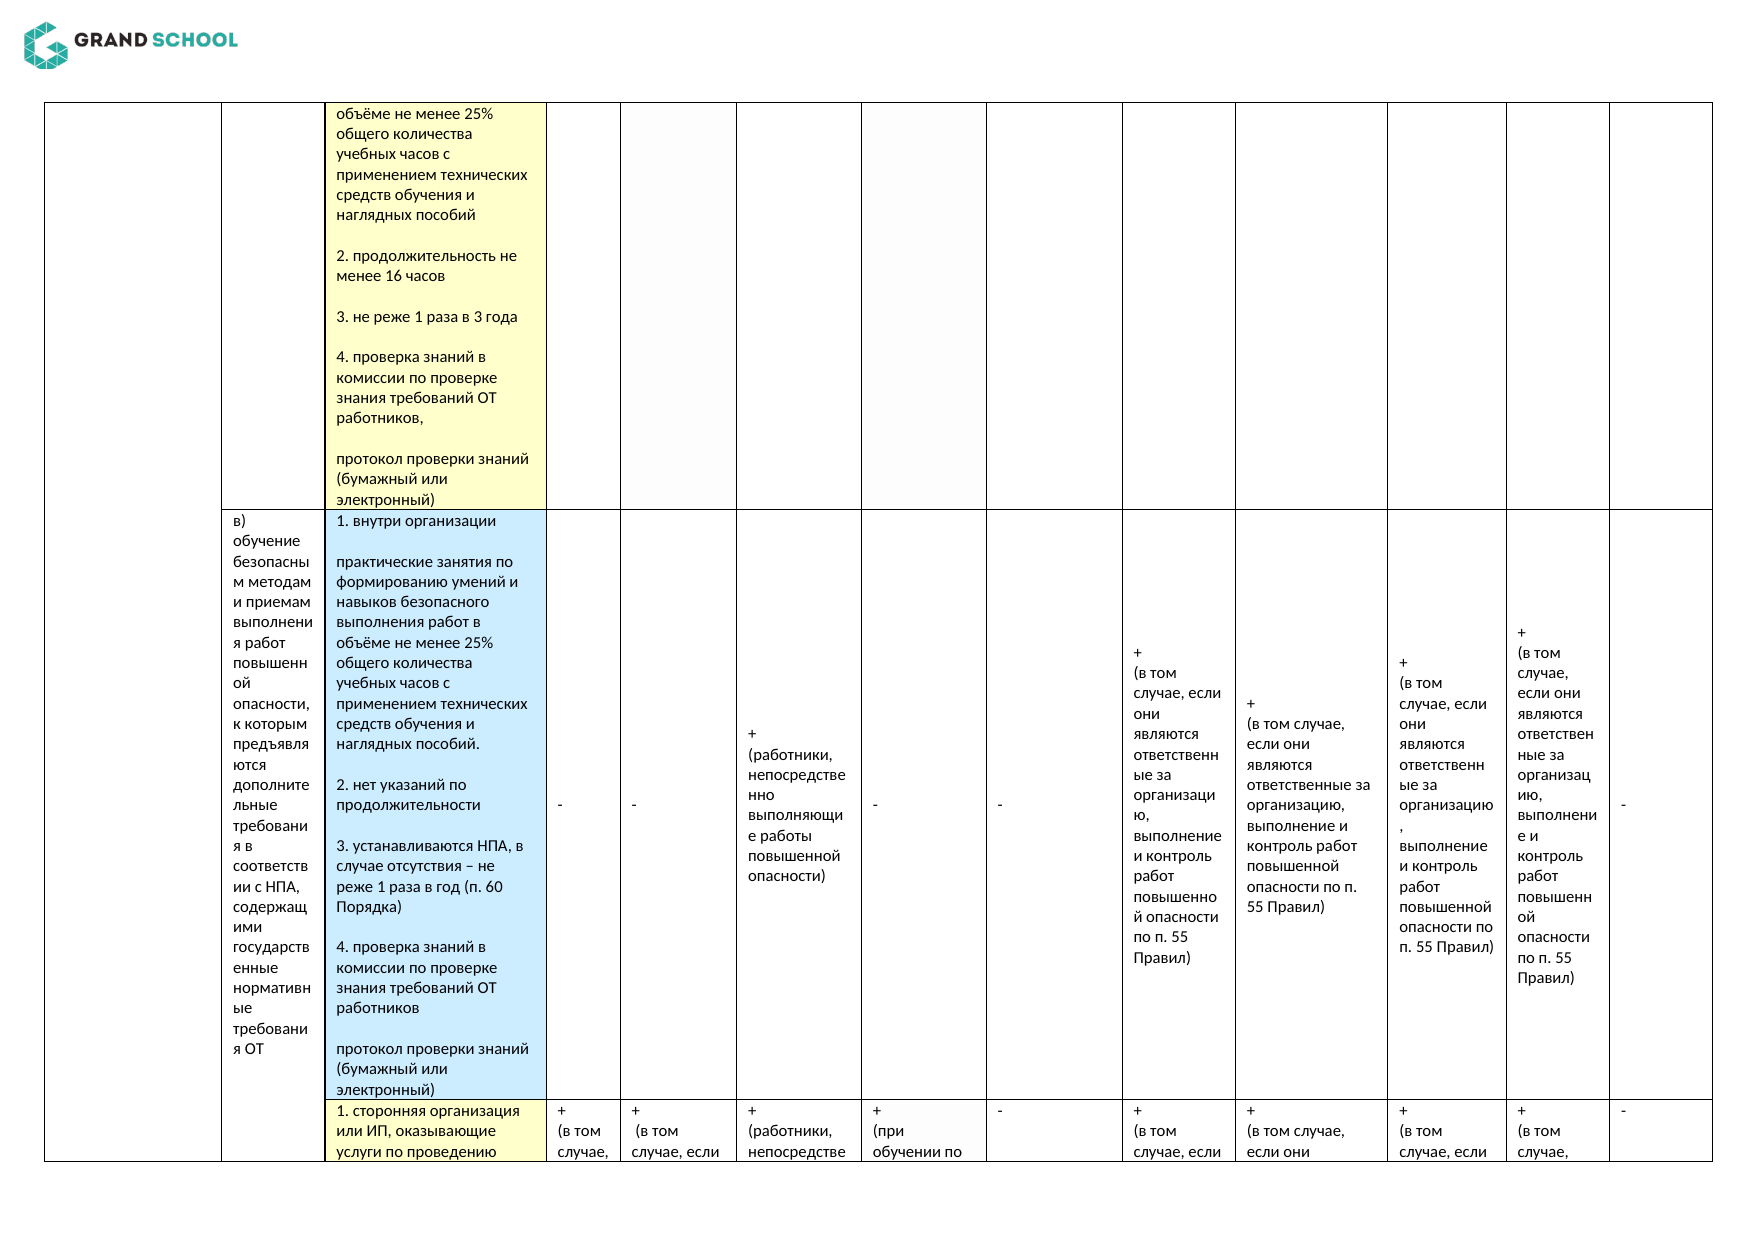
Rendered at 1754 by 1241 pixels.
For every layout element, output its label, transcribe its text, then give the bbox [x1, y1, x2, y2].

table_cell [1388, 103, 1506, 509]
table_cell + [862, 103, 986, 509]
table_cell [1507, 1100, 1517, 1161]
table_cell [326, 1100, 546, 1161]
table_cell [621, 1100, 736, 1161]
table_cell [737, 1100, 861, 1161]
table_cell - [737, 103, 861, 509]
table_cell - [987, 1100, 1122, 1161]
table_cell - [987, 510, 1122, 1099]
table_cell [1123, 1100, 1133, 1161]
table_cell - [547, 103, 620, 509]
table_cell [621, 103, 736, 509]
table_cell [326, 103, 546, 509]
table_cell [1507, 103, 1609, 509]
table_cell - [1610, 510, 1712, 1099]
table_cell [862, 1100, 986, 1161]
table_cell + (в том случае, если они являются ответственные за организацию, выполнение и контроль работ повышенной опасности по п. 55 Правил) [1388, 510, 1506, 1099]
table_cell - [621, 510, 736, 1099]
table_cell - [987, 103, 1122, 509]
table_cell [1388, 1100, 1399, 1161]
table_cell + (в том случае, если они являются ответственные за организацию, выполнение и контроль работ повышенной опасности по п. 55 Правил) [1507, 510, 1609, 1099]
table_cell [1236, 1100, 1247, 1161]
table_cell - [862, 510, 986, 1099]
table_cell + [1123, 103, 1235, 509]
table_cell - [1610, 1100, 1712, 1161]
table_cell + (в том случае, если они являются ответственные за организацию, выполнение и контроль работ повышенной опасности по п. 55 Правил) [1236, 510, 1387, 1099]
table_cell 1. внутри организации практические занятия по формированию умений и навыков безопасного выполнения работ в объёме не менее 25% общего количества учебных часов с применением технических средств обучения и наглядных пособий. 2. нет указаний по продолжительности 3. устанавливаются НПА, в случае отсутствия – не реже 1 раза в год (п. 60 Порядка) 4. проверка знаний в комиссии по проверке знания требований ОТ работников протокол проверки знаний (бумажный или электронный) [326, 510, 546, 1099]
table_cell - [1236, 103, 1387, 509]
table_cell в) обучение безопасным методам и приемам выполнения работ повышенной опасности, к которым предъявляются дополнительные требования в соответствии с НПА, содержащими государственные нормативные требования ОТ [222, 510, 324, 1161]
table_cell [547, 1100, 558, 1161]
table_cell + (в том случае, если они являются ответственные за организацию, выполнение и контроль работ повышенной опасности по п. 55 Правил) [1255, 1100, 1387, 1161]
table_cell + (в том случае, если они являются ответственные за организацию, выполнение и контроль работ повышенной опасности по п. 55 Правил) [1123, 510, 1235, 1099]
table_cell - [547, 510, 620, 1099]
table_cell + (работники, непосредственно выполняющие работы повышенной опасности) [737, 510, 861, 1099]
picture [21, 18, 238, 69]
table_cell + [1610, 103, 1712, 509]
